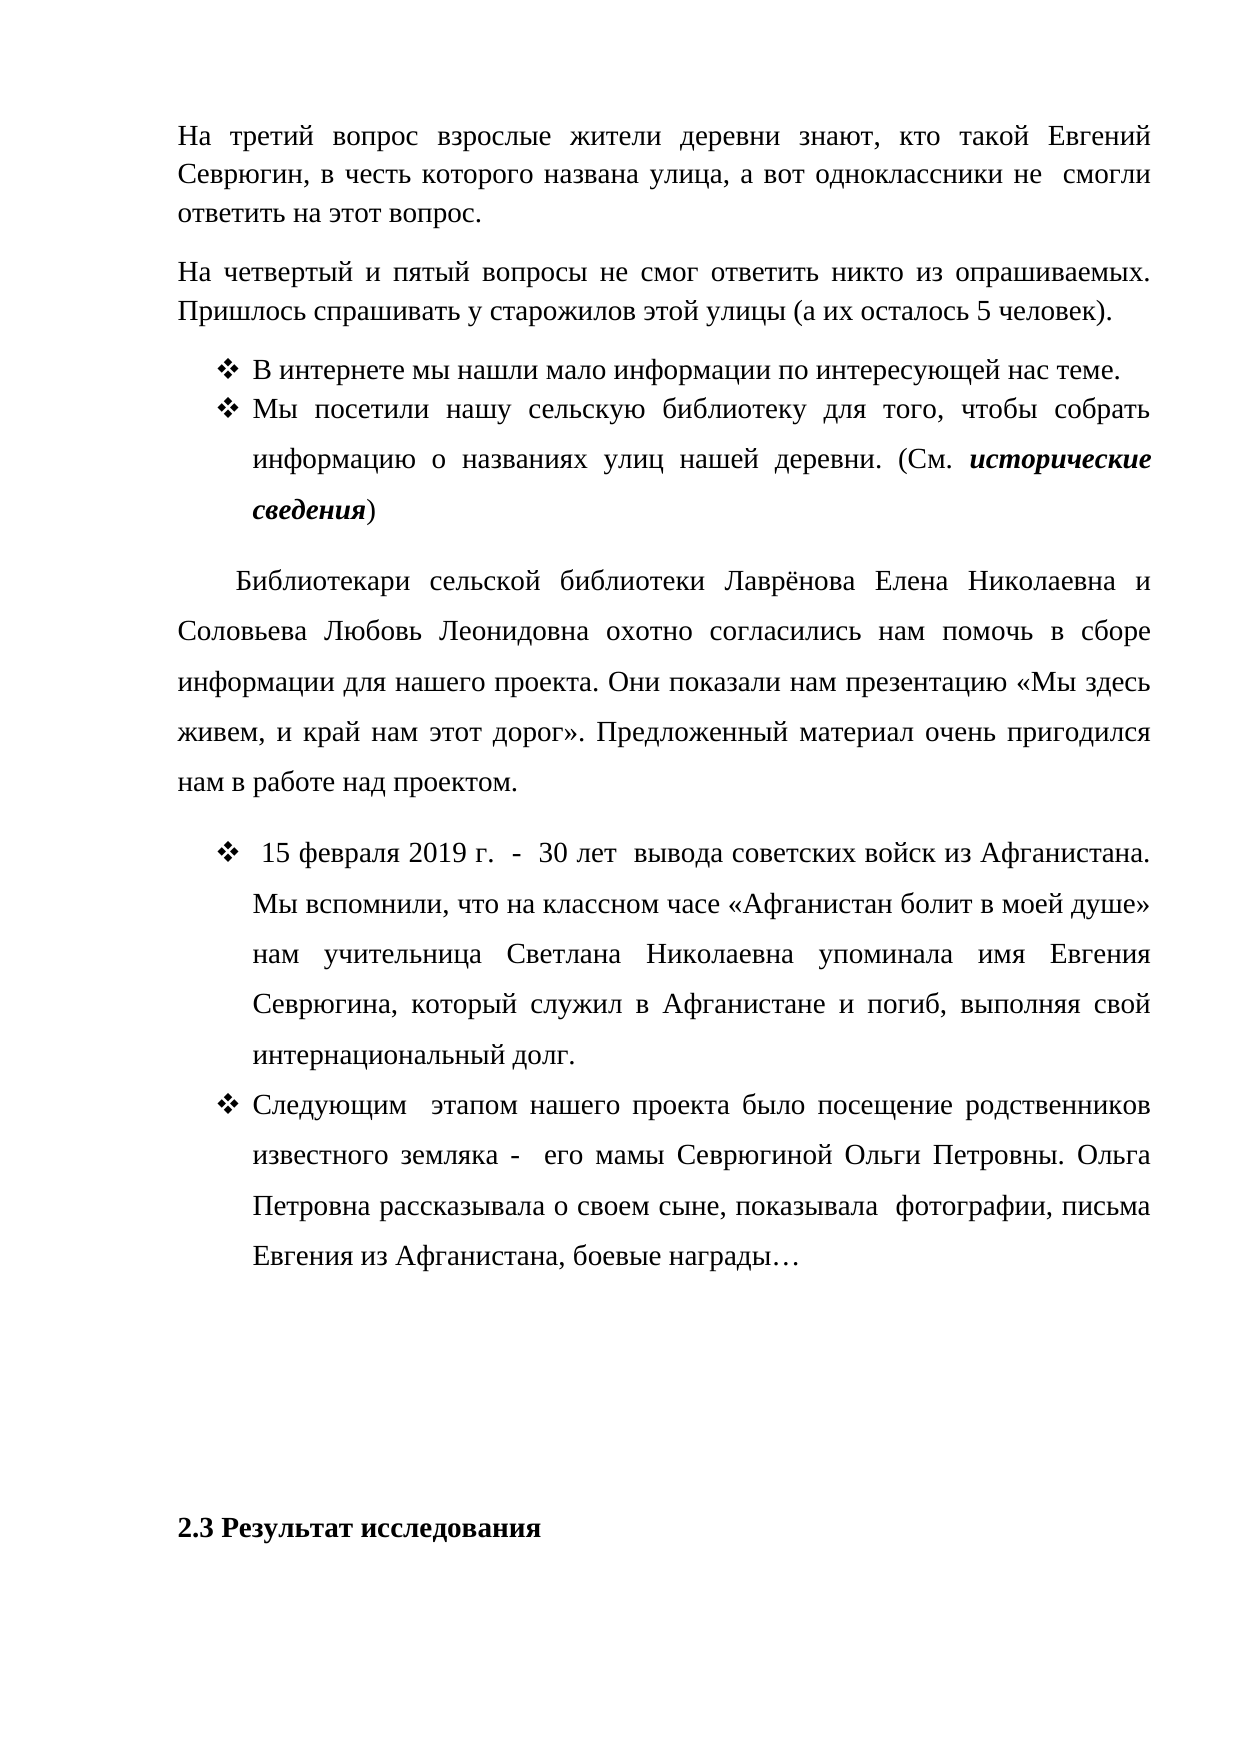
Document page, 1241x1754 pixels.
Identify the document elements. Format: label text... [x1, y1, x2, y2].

text На четвертый и пятый вопросы не смог ответить никто из опрашиваемых. Пришлось спрашивать у старожилов этой улицы (а их осталось 5 человек). [177, 254, 1152, 327]
list Следующим этапом нашего проекта было посещение родственников известного земляка - его мамы Севрюгиной Ольги Петровны. Ольга Петровна рассказывала о своем сыне, показывала фотографии, письма Евгения из Афганистана, боевые награды… [215, 1087, 1152, 1272]
list 15 февраля 2019 г. - 30 лет вывода советских войск из Афганистана. Мы вспомнили, что на классном часе «Афганистан болит в моей душе» нам учительница Светлана Николаевна упоминала имя Евгения Севрюгина, который служил в Афганистане и погиб, выполняя свой интернациональный долг. [215, 835, 1152, 1070]
list В интернете мы нашли мало информации по интересующей нас теме. [215, 352, 1152, 386]
list Мы посетили нашу сельскую библиотеку для того, чтобы собрать информацию о названиях улиц нашей деревни. (См. исторические сведения) [215, 391, 1152, 525]
text На третий вопрос взрослые жители деревни знают, кто такой Евгений Севрюгин, в честь которого названа улица, а вот одноклассники не смогли ответить на этот вопрос. [177, 118, 1152, 229]
text 2.3 Результат исследования [177, 1511, 1152, 1544]
text Библиотекари сельской библиотеки Лаврёнова Елена Николаевна и Соловьева Любовь Леонидовна охотно согласились нам помочь в сборе информации для нашего проекта. Они показали нам презентацию «Мы здесь живем, и край нам этот дорог». Предложенный материал очень пригодился нам в работе над проектом. [177, 563, 1152, 798]
